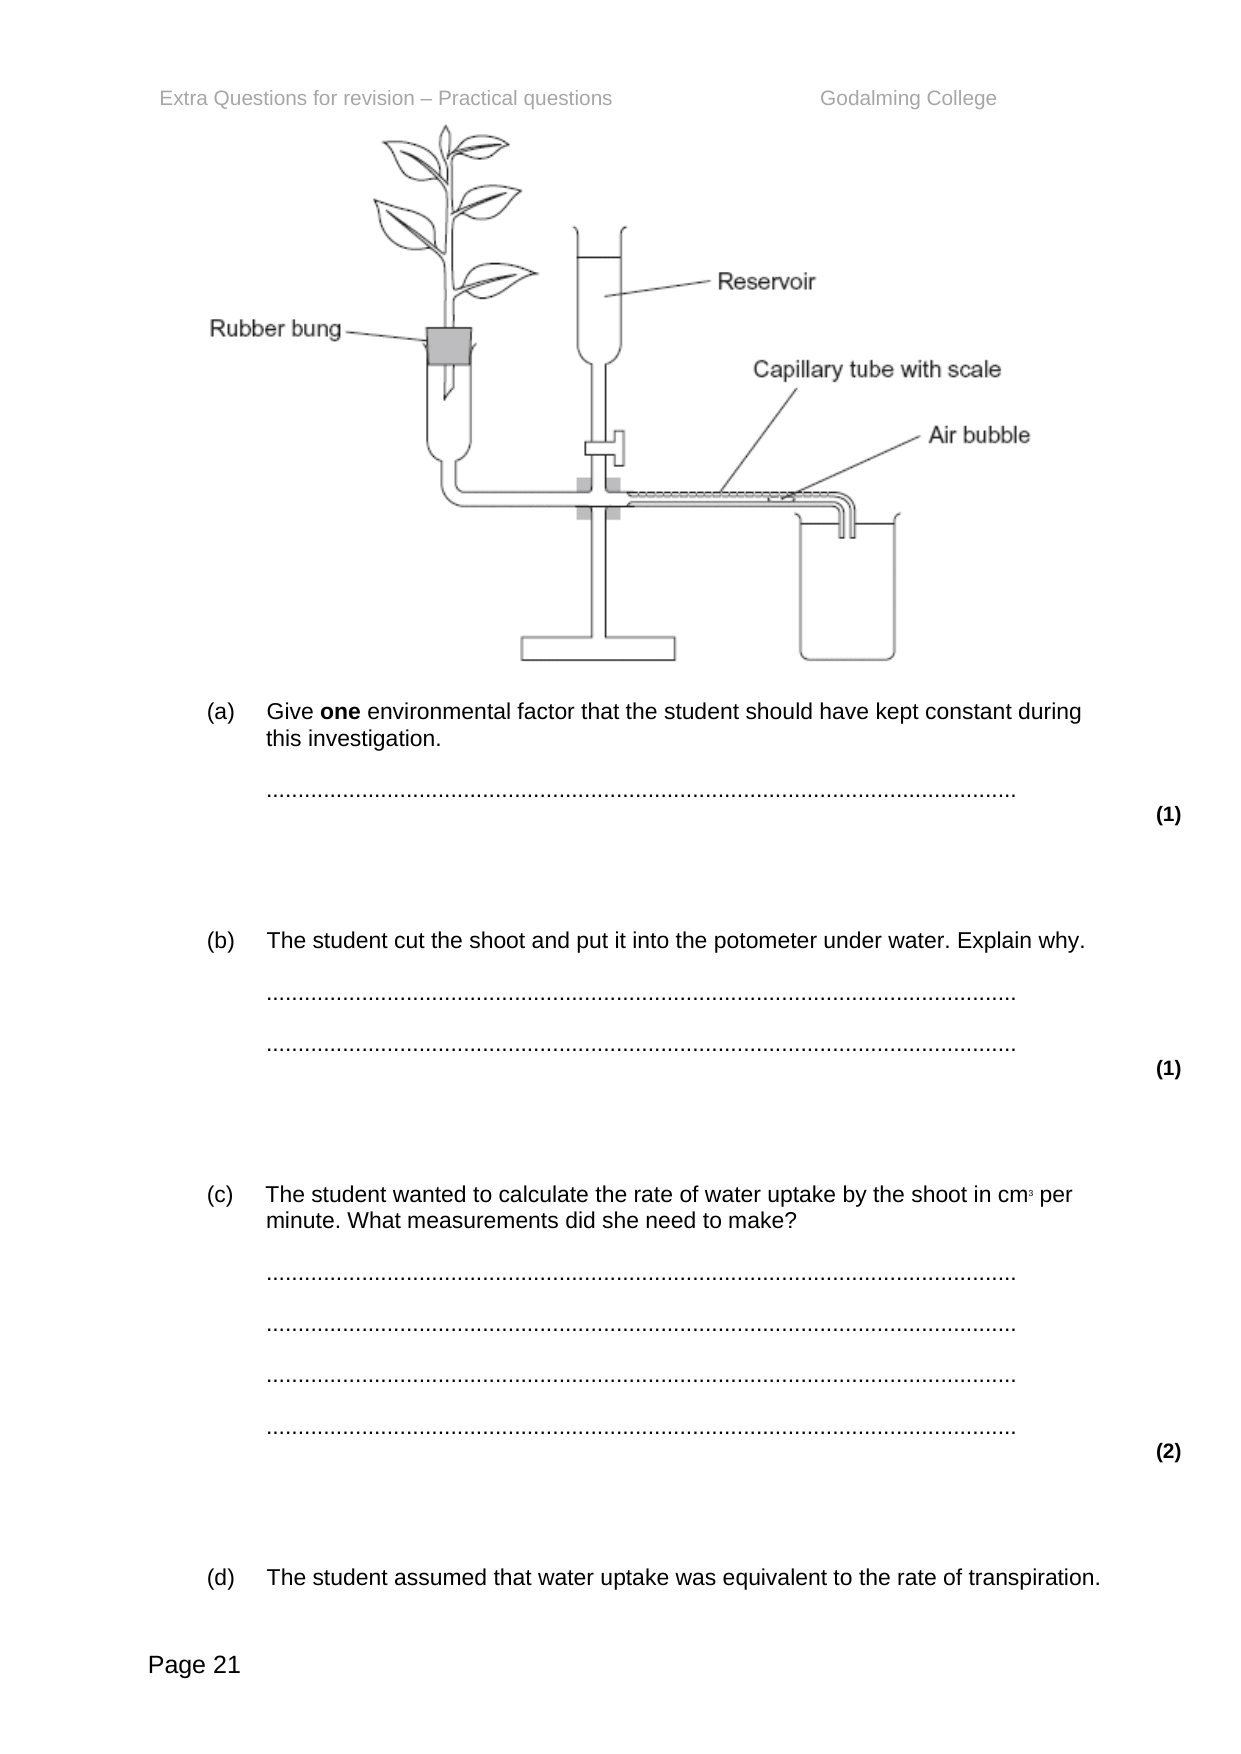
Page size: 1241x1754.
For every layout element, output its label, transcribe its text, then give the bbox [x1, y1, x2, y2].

text (d) The student assumed that water uptake was equivalent to the rate of transpiration. [207, 1564, 1122, 1590]
text ...................................................................................................................... [266, 1413, 1122, 1439]
picture [206, 119, 1034, 669]
text (a) Give one environmental factor that the student should have kept constant during this investigation. [207, 698, 1122, 751]
text (1) [148, 1056, 1181, 1080]
text (c) The student wanted to calculate the rate of water uptake by the shoot in cm3 per minute. What measurements did she need to make? [207, 1181, 1122, 1234]
text ...................................................................................................................... [266, 1310, 1122, 1336]
text ...................................................................................................................... [266, 776, 1122, 802]
text ...................................................................................................................... [266, 1259, 1122, 1285]
text ...................................................................................................................... [266, 1030, 1122, 1056]
text (b) The student cut the shoot and put it into the potometer under water. Explain why. [207, 927, 1122, 953]
text (2) [148, 1439, 1181, 1463]
text ...................................................................................................................... [266, 978, 1122, 1005]
text ...................................................................................................................... [266, 1361, 1122, 1388]
text (1) [148, 802, 1181, 826]
